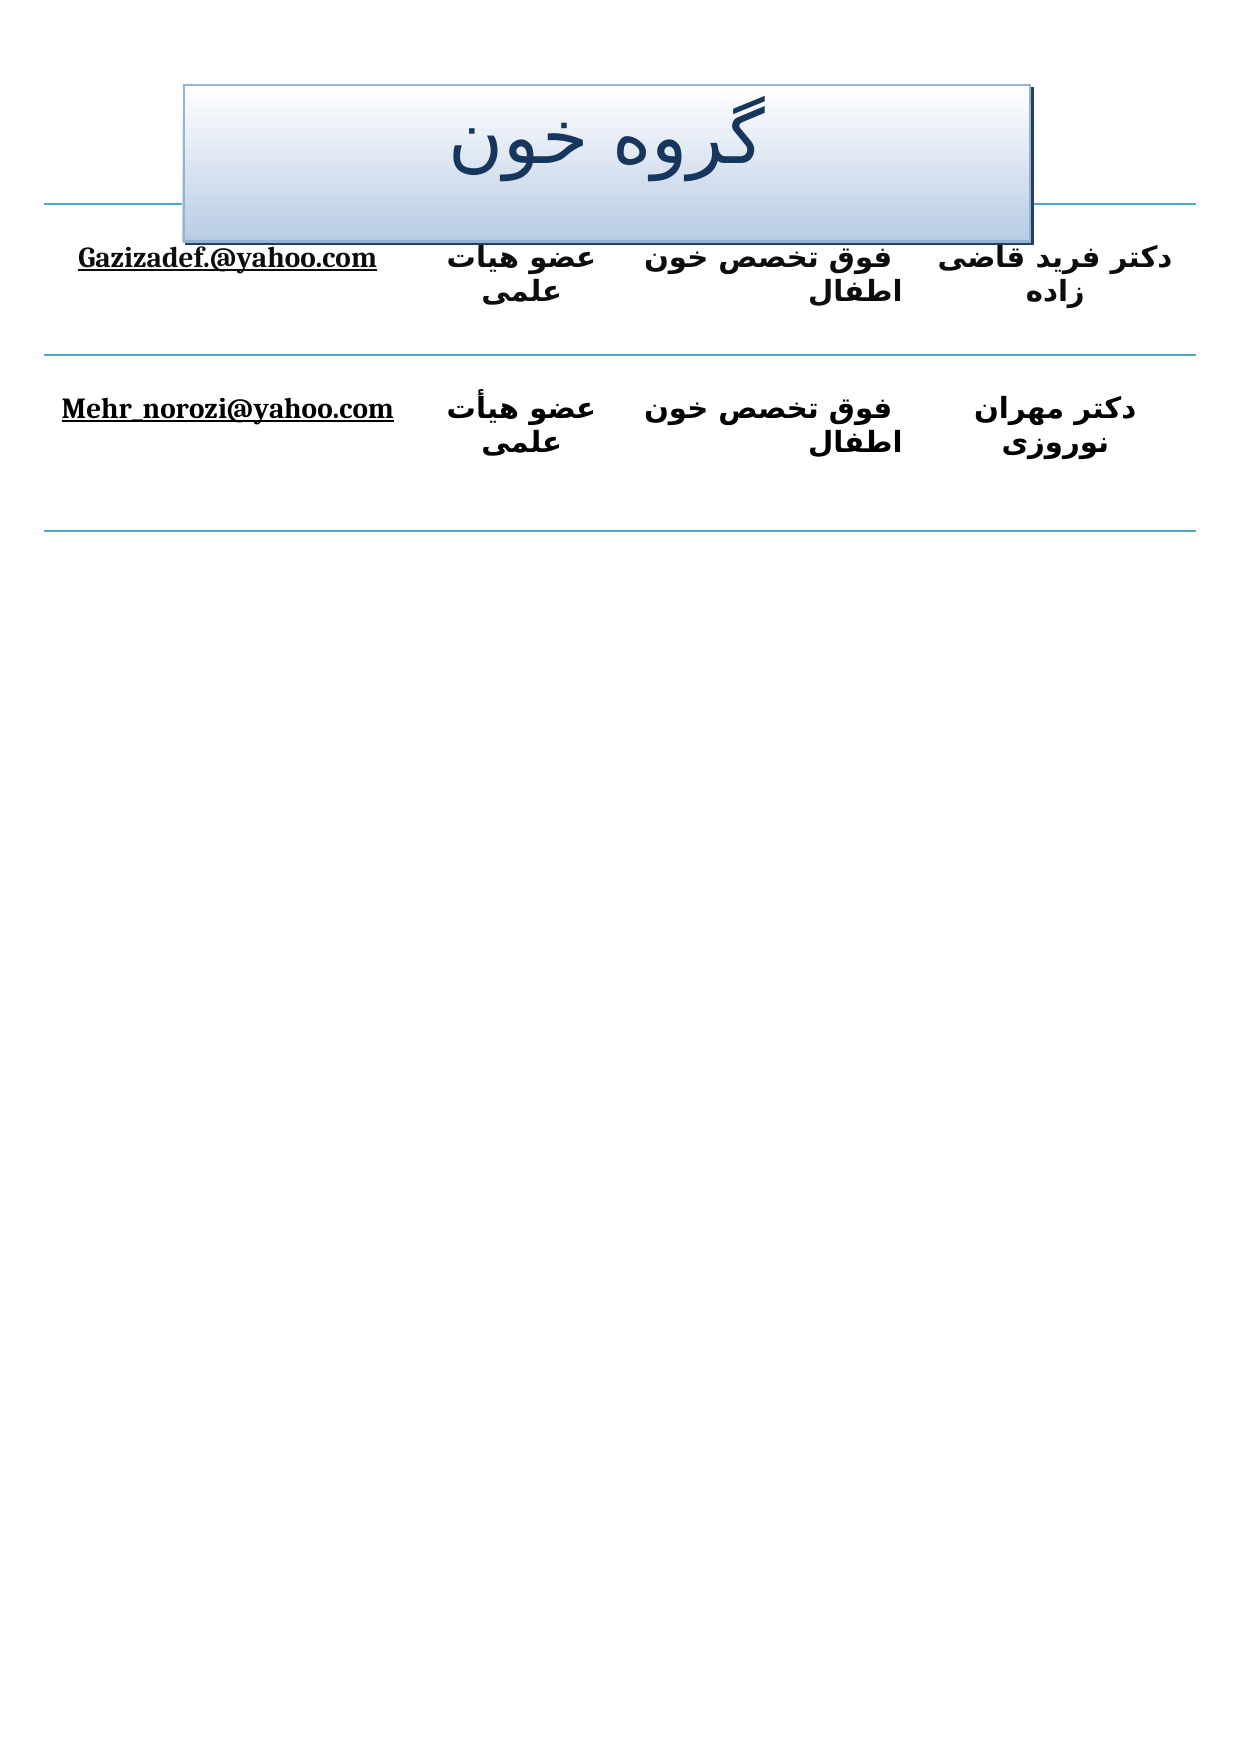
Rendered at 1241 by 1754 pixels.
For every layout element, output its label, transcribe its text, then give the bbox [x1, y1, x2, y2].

table_cell عضو هیأت علمی [412, 356, 631, 530]
table_header فوق تخصص خون اطفال [631, 245, 914, 354]
table_cell Mehr_norozi@yahoo.com [44, 356, 412, 530]
table_header عضو هیأت علمی [412, 245, 631, 354]
table_header دکتر فرید قاضی زاده [914, 205, 1196, 354]
table_header Gazizadef.@yahoo.com [44, 205, 412, 354]
table_cell دکتر مهران نوروزی [914, 356, 1196, 530]
table_cell فوق تخصص خون اطفال [631, 356, 914, 530]
